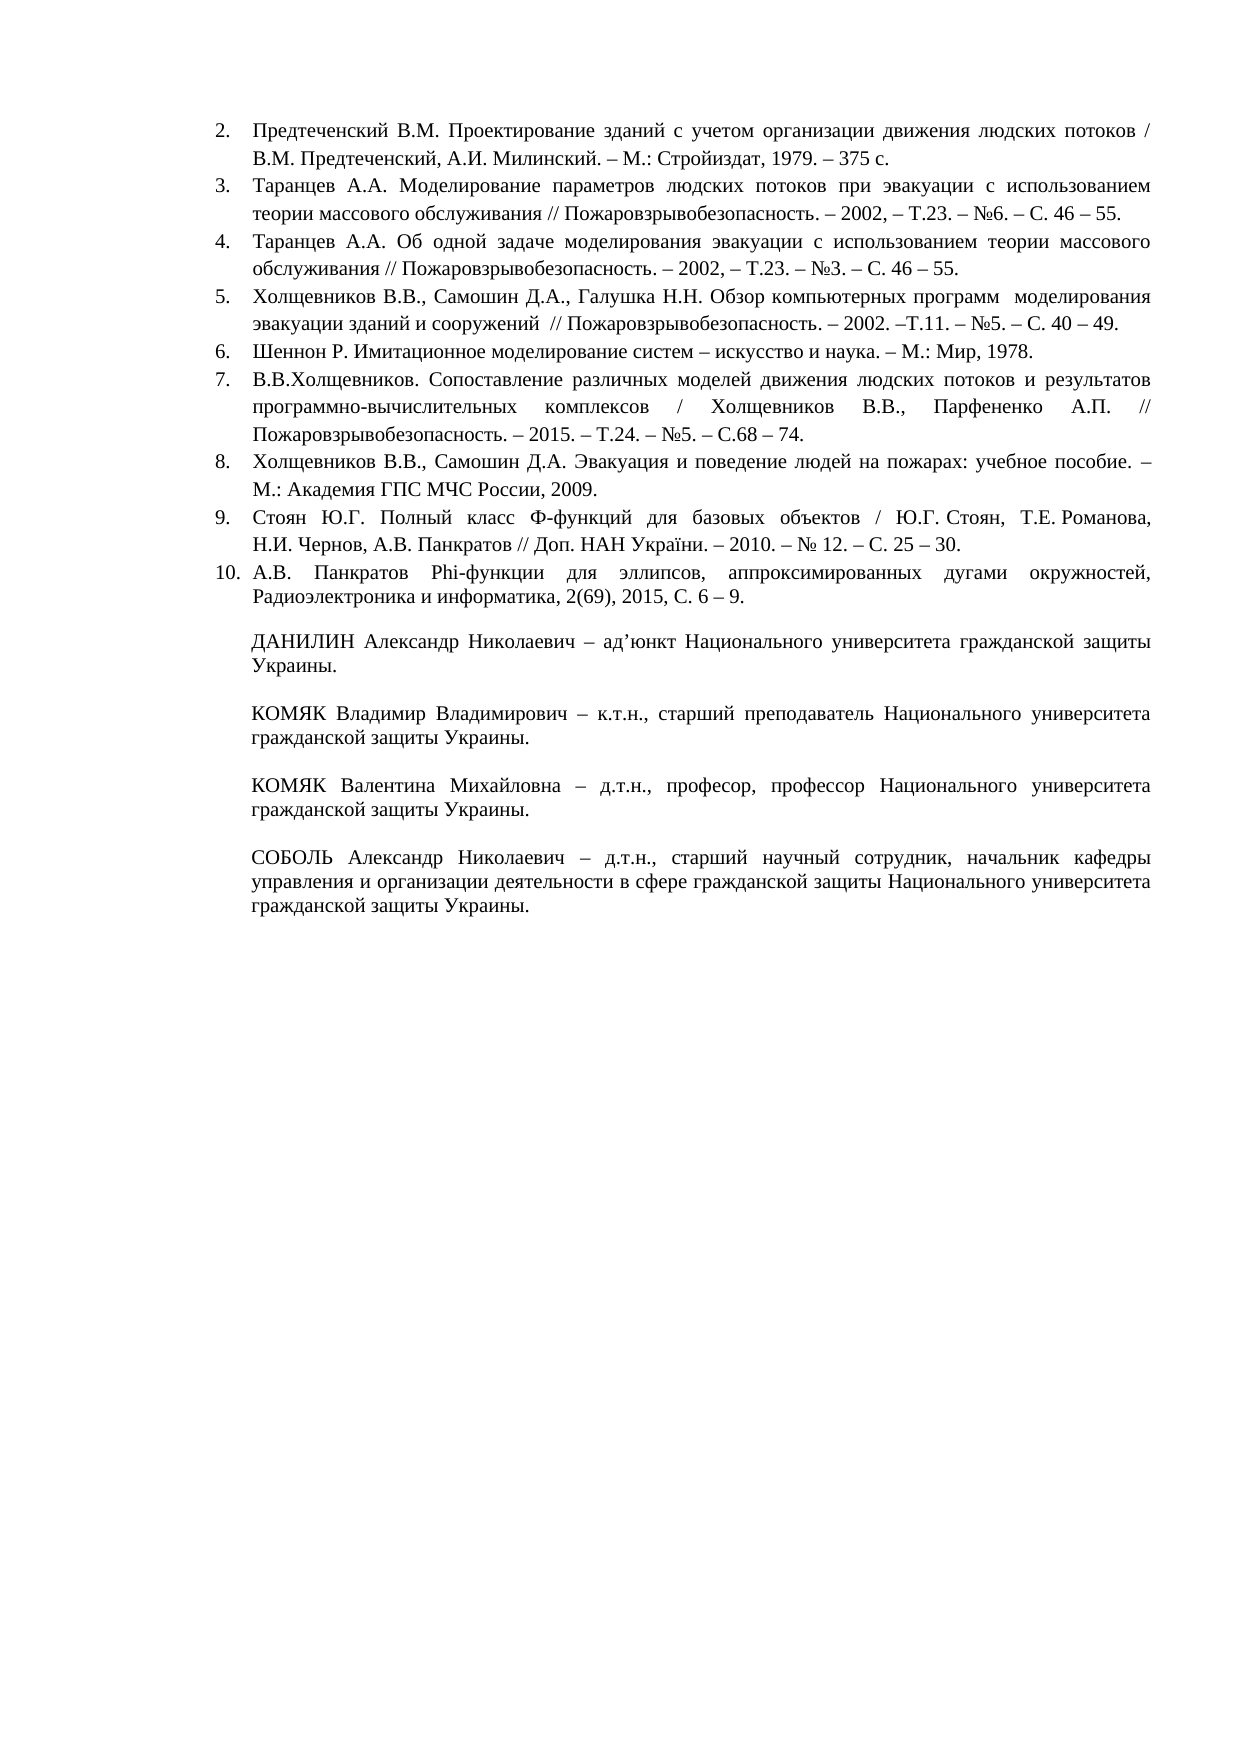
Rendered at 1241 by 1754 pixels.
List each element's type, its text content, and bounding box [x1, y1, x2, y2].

list Шеннон Р. Имитационное моделирование систем – искусство и наука. – М.: Мир, 1978. [215, 339, 1152, 363]
list В.В.Холщевников. Сопоставление различных моделей движения людских потоков и результатов программно-вычислительных комплексов / Холщевников В.В., Парфененко А.П. // Пожаровзрывобезопасность. – 2015. – Т.24. – №5. – С.68 – 74. [215, 367, 1152, 446]
list Холщевников В.В., Самошин Д.А. Эвакуация и поведение людей на пожарах: учебное пособие. – М.: Академия ГПС МЧС России, 2009. [215, 449, 1152, 501]
list Стоян Ю.Г. Полный класс Ф-функций для базовых объектов / Ю.Г. Стоян, Т.Е. Романова, Н.И. Чернов, А.В. Панкратов // Доп. НАН України. – 2010. – № 12. – C. 25 – 30. [215, 504, 1152, 556]
list Холщевников В.В., Самошин Д.А., Галушка Н.Н. Обзор компьютерных программ моделирования эвакуации зданий и сооружений // Пожаровзрывобезопасность. – 2002. –Т.11. – №5. – С. 40 – 49. [215, 284, 1152, 335]
text КОМЯК Владимир Владимирович – к.т.н., старший преподаватель Национального университета гражданской защиты Украины. [251, 701, 1152, 749]
list Таранцев А.А. Моделирование параметров людских потоков при эвакуации с использованием теории массового обслуживания // Пожаровзрывобезопасность. – 2002, – Т.23. – №6. – С. 46 – 55. [215, 173, 1152, 225]
text ДАНИЛИН Александр Николаевич – ад’юнкт Национального университета гражданской защиты Украины. [251, 629, 1152, 677]
list Предтеченский В.М. Проектирование зданий с учетом организации движения людских потоков / В.М. Предтеченский, А.И. Милинский. – М.: Стройиздат, 1979. – 375 c. [215, 118, 1152, 170]
text КОМЯК Валентина Михайловна – д.т.н., професор, профессор Национального университета гражданской защиты Украины. [251, 773, 1152, 821]
list А.В. Панкратов Phi-функции для эллипсов, аппроксимированных дугами окружностей, Радиоэлектроника и информатика, 2(69), 2015, С. 6 – 9. [215, 560, 1152, 608]
list Таранцев А.А. Об одной задаче моделирования эвакуации с использованием теории массового обслуживания // Пожаровзрывобезопасность. – 2002, – Т.23. – №3. – С. 46 – 55. [215, 228, 1152, 280]
text СОБОЛЬ Александр Николаевич – д.т.н., старший научный сотрудник, начальник кафедры управления и организации деятельности в сфере гражданской защиты Национального университета гражданской защиты Украины. [251, 845, 1152, 917]
